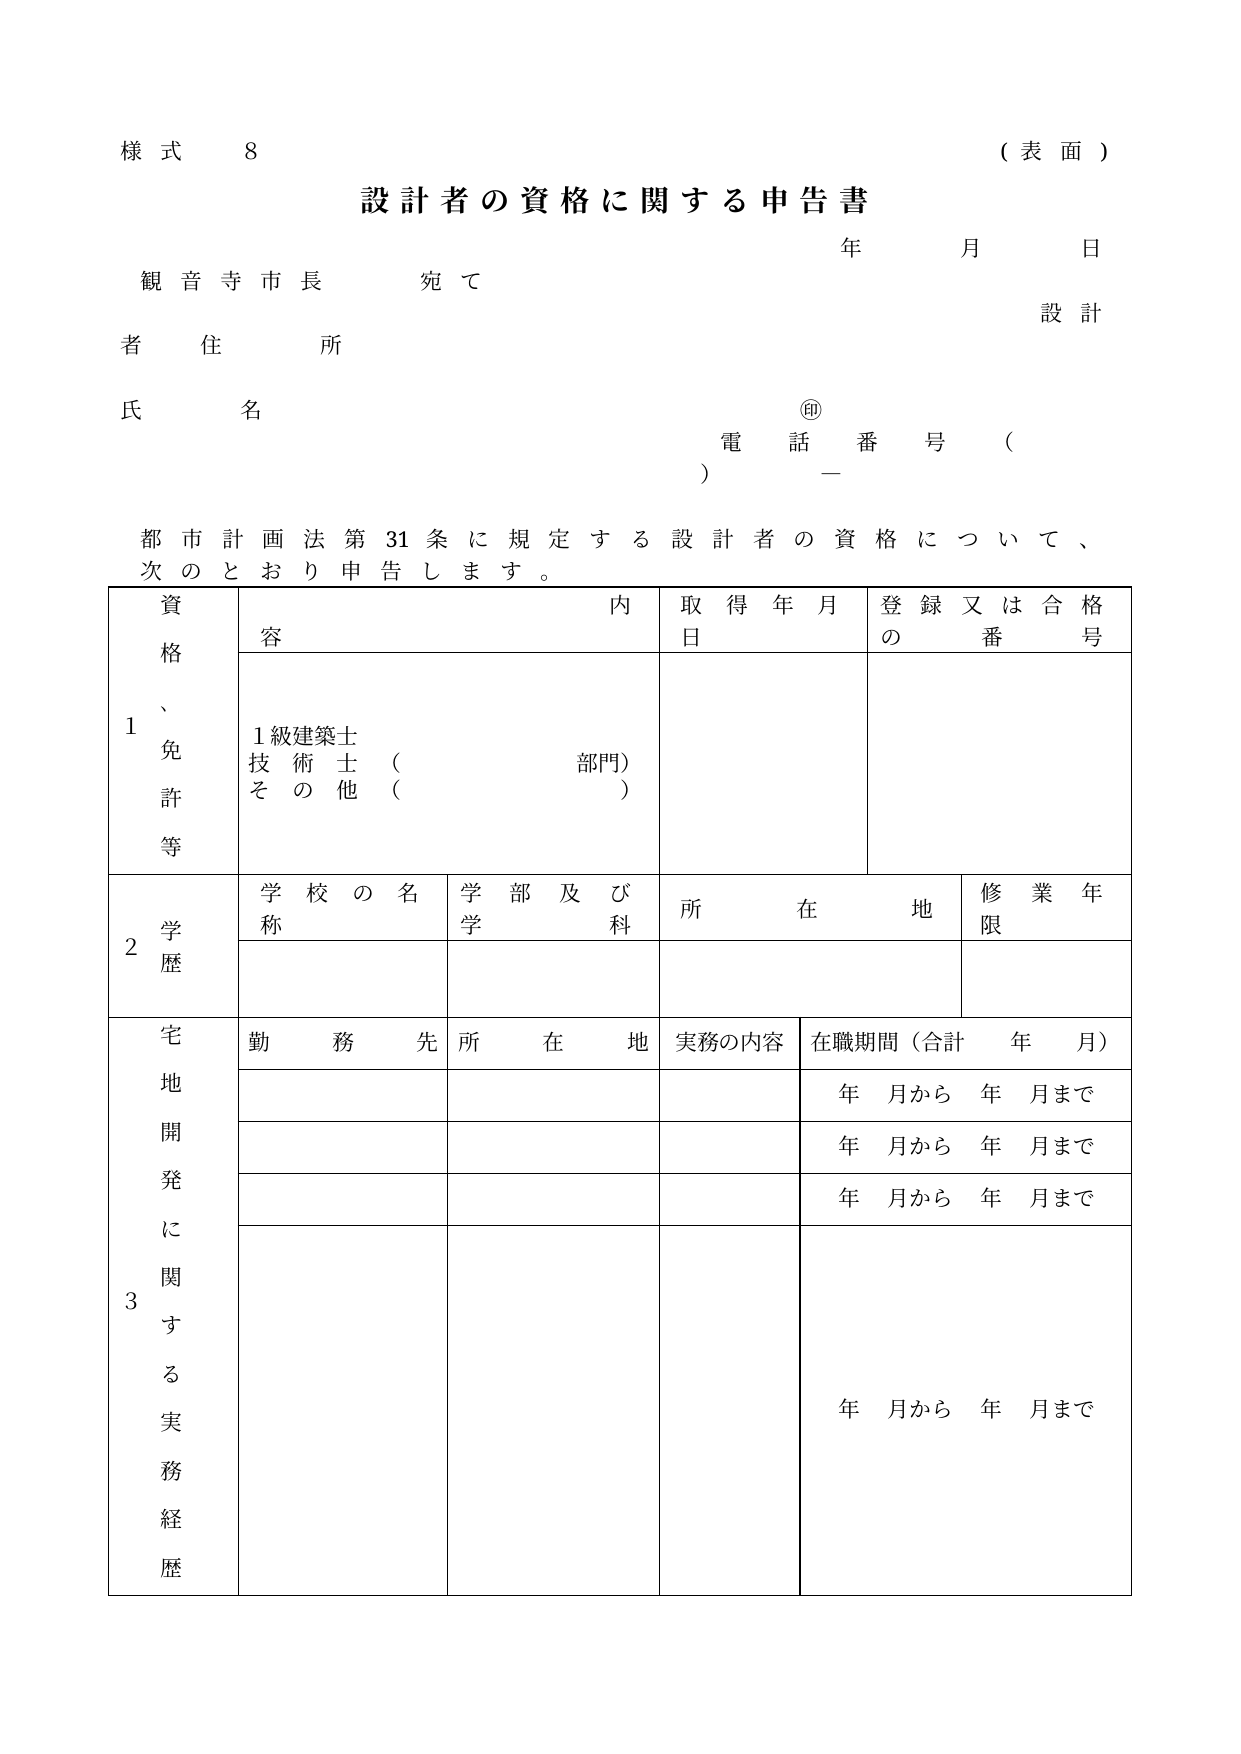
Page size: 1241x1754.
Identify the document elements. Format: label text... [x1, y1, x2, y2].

table_cell [239, 941, 447, 1017]
table_cell [660, 1226, 799, 1595]
table_cell [962, 941, 1131, 1017]
table_cell 在職期間（合計 年 月） [801, 1018, 1131, 1069]
text 様式 ８ (表面) [90, 134, 1120, 167]
table_cell 学部及び学科 [448, 875, 659, 940]
table_cell [448, 941, 659, 1017]
text 設計者 住 所 [120, 296, 1120, 360]
text 年 月 日 [120, 231, 1120, 263]
text 氏 名 ㊞ [120, 360, 1120, 425]
table_cell 学校の名称 [239, 875, 447, 940]
table_cell [239, 1174, 447, 1225]
text 電話番号（ ） ― [697, 425, 1032, 489]
text 設計者の資格に関する申告書 [120, 167, 1120, 231]
table_cell 年 月から 年 月まで [801, 1226, 1131, 1595]
table_header 取得年月日 [660, 588, 867, 652]
table_header 内 容 [239, 588, 659, 652]
table_cell 学歴 [138, 875, 238, 1017]
text 都市計画法第31条に規定する設計者の資格について、次のとおり申告します。 [130, 522, 1120, 586]
table_cell 所在地 [660, 875, 961, 940]
table_cell 年 月から 年 月まで [801, 1174, 1131, 1225]
table_cell [660, 653, 867, 874]
table_cell [239, 1226, 447, 1595]
table_cell １級建築士 技 術 士 （ 部門） そ の 他 （ ） [239, 653, 659, 874]
table_header 登録又は合格の番号 [868, 588, 1131, 652]
table_cell [239, 1070, 447, 1121]
table_cell ２ [109, 875, 138, 1017]
table_cell 宅地開発に関する実務経歴 [138, 1018, 238, 1595]
table_cell [868, 653, 1131, 874]
table_cell [660, 941, 961, 1017]
text 長 宛て [110, 263, 1120, 296]
table_cell [660, 1122, 799, 1173]
table_cell 勤務先 [239, 1018, 447, 1069]
table_header １ [109, 588, 138, 874]
table_cell [448, 1226, 659, 1595]
table_cell 所在地 [448, 1018, 659, 1069]
table_cell [448, 1122, 659, 1173]
table_cell ３ [109, 1018, 138, 1595]
table_cell [660, 1070, 799, 1121]
table_cell [660, 1174, 799, 1225]
table_cell [448, 1070, 659, 1121]
table_header 資格､免許等 [138, 588, 238, 874]
table_cell 実務の内容 [660, 1018, 799, 1069]
table_cell 年 月から 年 月まで [801, 1070, 1131, 1121]
table_cell 年 月から 年 月まで [801, 1122, 1131, 1173]
table_cell 修業年限 [962, 875, 1131, 940]
table_cell [239, 1122, 447, 1173]
table_cell [448, 1174, 659, 1225]
